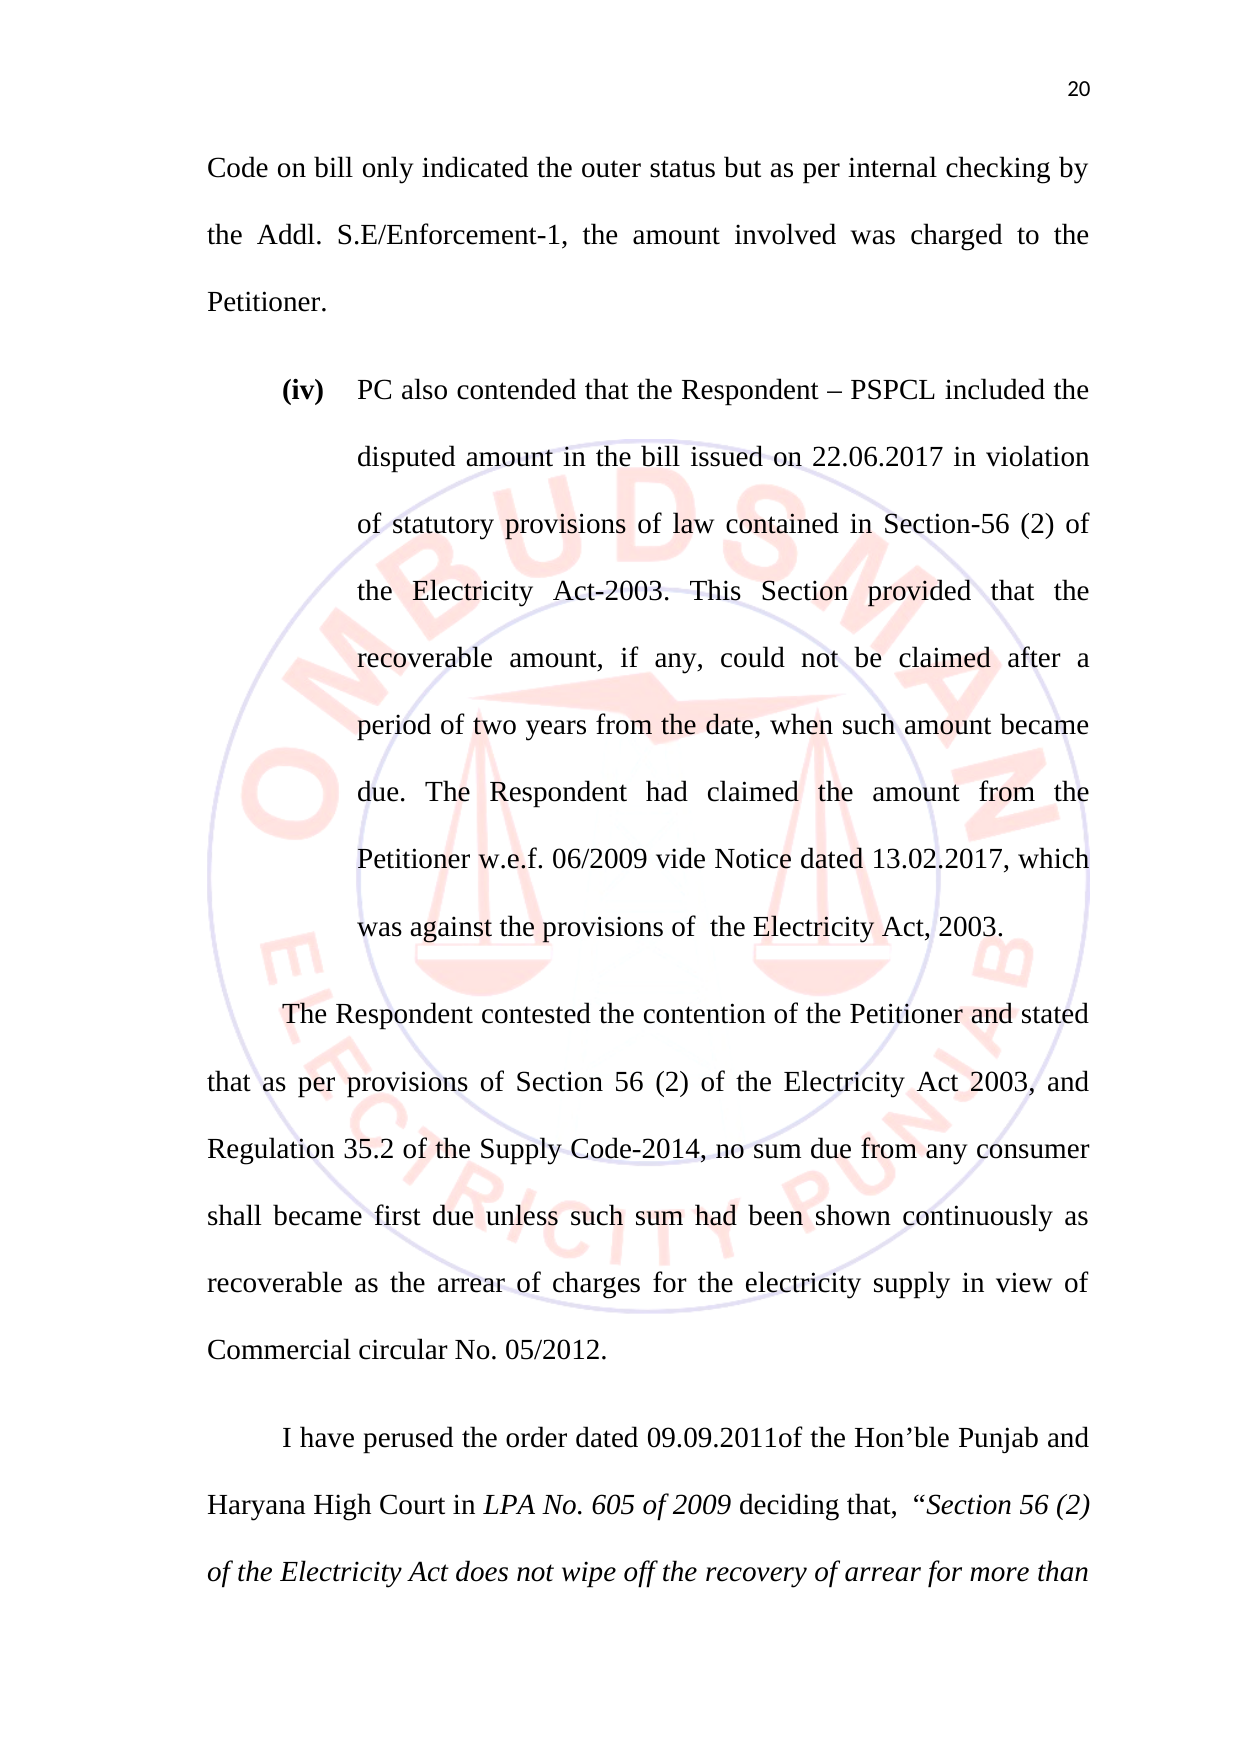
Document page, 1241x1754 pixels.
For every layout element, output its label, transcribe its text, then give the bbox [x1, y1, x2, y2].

text The Respondent contested the contention of the Petitioner and stated that as per provisions of Section 56 (2) of the Electricity Act 2003, and Regulation 35.2 of the Supply Code-2014, no sum due from any consumer shall became first due unless such sum had been shown continuously as recoverable as the arrear of charges for the electricity supply in view of Commercial circular No. 05/2012. [207, 997, 1090, 1366]
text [207, 150, 1090, 318]
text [207, 1420, 1090, 1588]
list PC also contended that the Respondent – PSPCL included the disputed amount in the bill issued on 22.06.2017 in violation of statutory provisions of law contained in Section-56 (2) of the Electricity Act-2003. This Section provided that the recoverable amount, if any, could not be claimed after a period of two years from the date, when such amount became due. The Respondent had claimed the amount from the Petitioner w.e.f. 06/2009 vide Notice dated 13.02.2017, which was against the provisions of the Electricity Act, 2003. [282, 372, 1090, 942]
